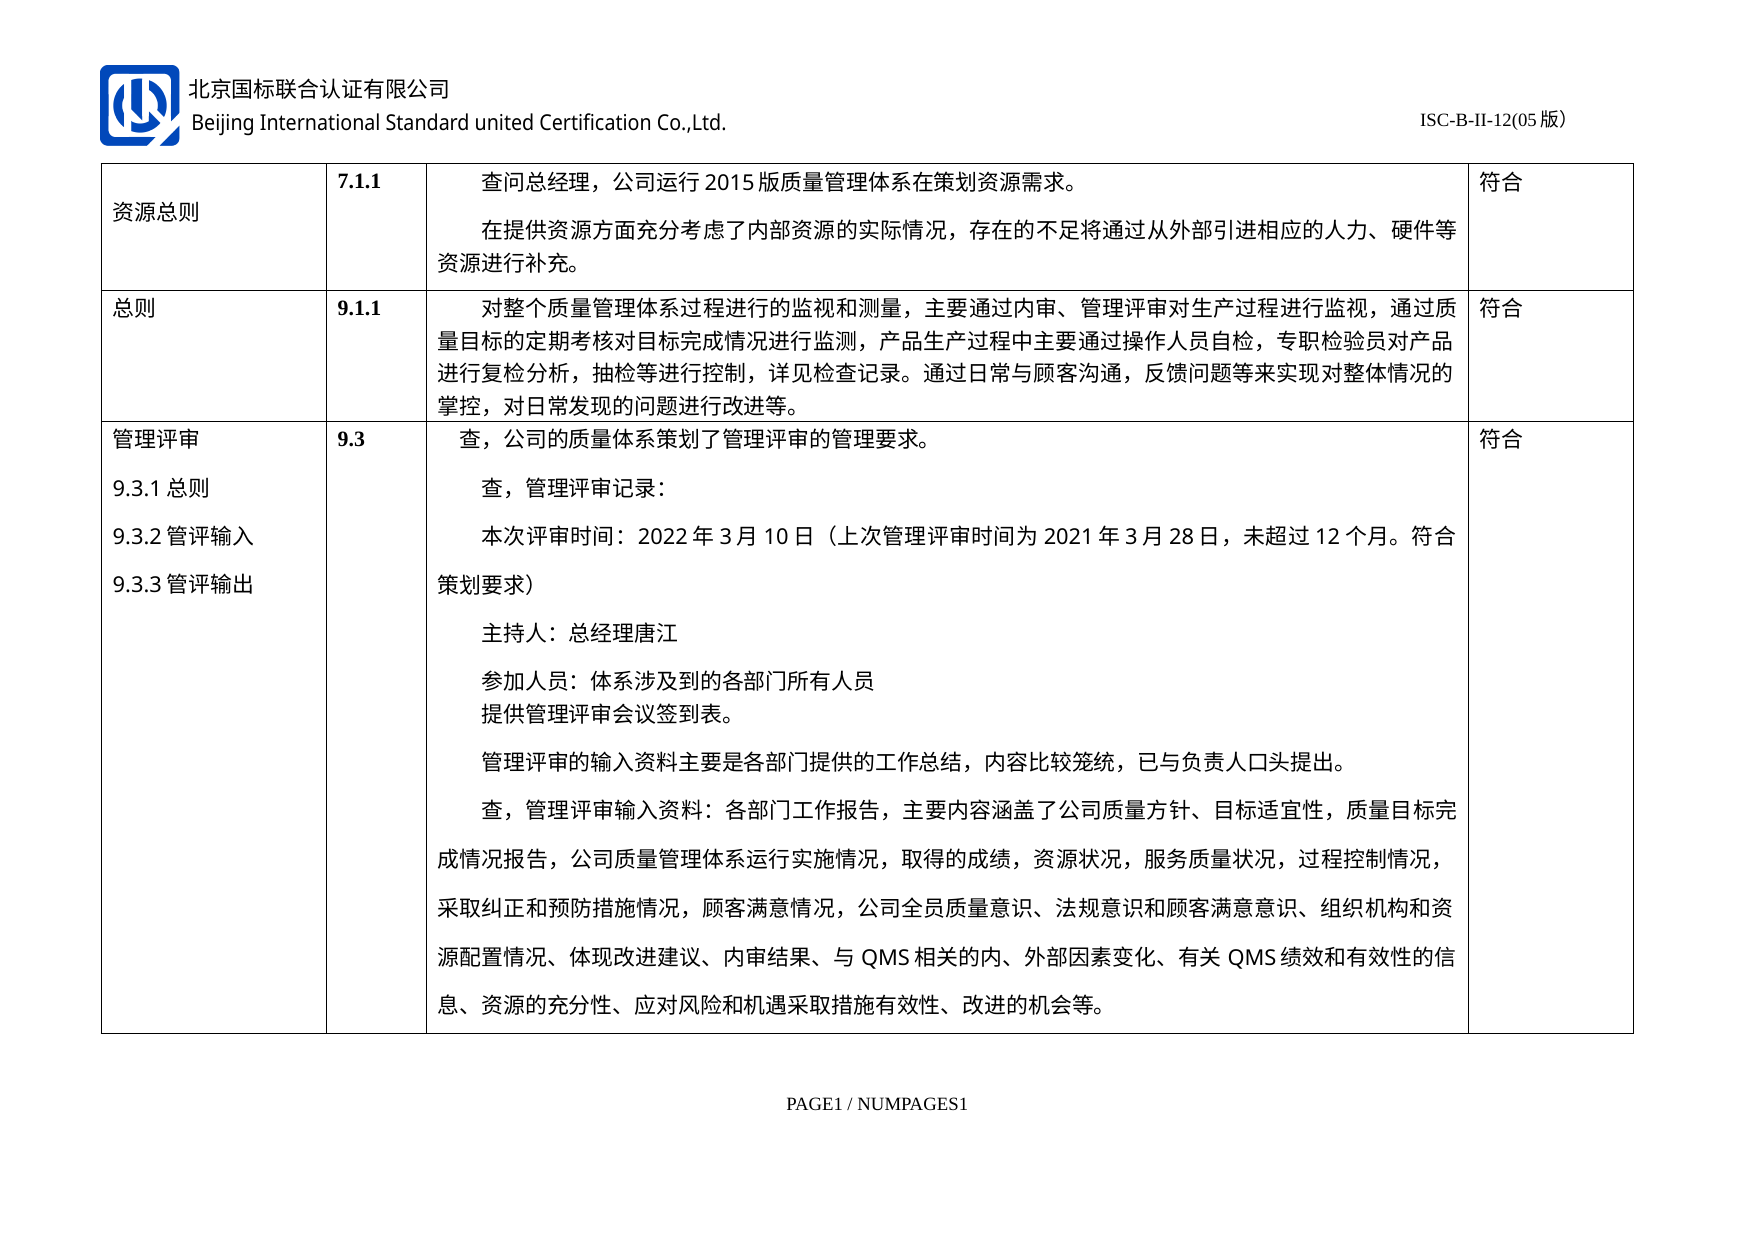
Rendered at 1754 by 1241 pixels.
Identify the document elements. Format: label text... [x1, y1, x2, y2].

table_cell 9.1.1 [327, 291, 426, 421]
table_cell 符合 [1469, 422, 1633, 1033]
table_cell 7.1.1 [327, 164, 426, 290]
table_cell 9.3 [327, 422, 426, 1033]
table_cell 管理评审 9.3.1总则 9.3.2管评输入 9.3.3管评输出 [102, 422, 326, 1033]
table_cell 资源总则 [102, 164, 326, 290]
table_cell 符合 [1469, 291, 1633, 421]
table_cell 总则 [102, 291, 326, 421]
table_cell 对整个质量管理体系过程进行的监视和测量，主要通过内审、管理评审对生产过程进行监视，通过质量目标的定期考核对目标完成情况进行监测，产品生产过程中主要通过操作人员自检，专职检验员对产品进行复检分析，抽检等进行控制，详见检查记录。通过日常与顾客沟通，反馈问题等来实现对整体情况的掌控，对日常发现的问题进行改进等。 [427, 291, 1468, 421]
table_cell 查问总经理，公司运行2015版质量管理体系在策划资源需求。 在提供资源方面充分考虑了内部资源的实际情况，存在的不足将通过从外部引进相应的人力、硬件等资源进行补充。 [427, 164, 1468, 290]
table_cell 符合 [1469, 164, 1633, 290]
picture [100, 65, 180, 146]
